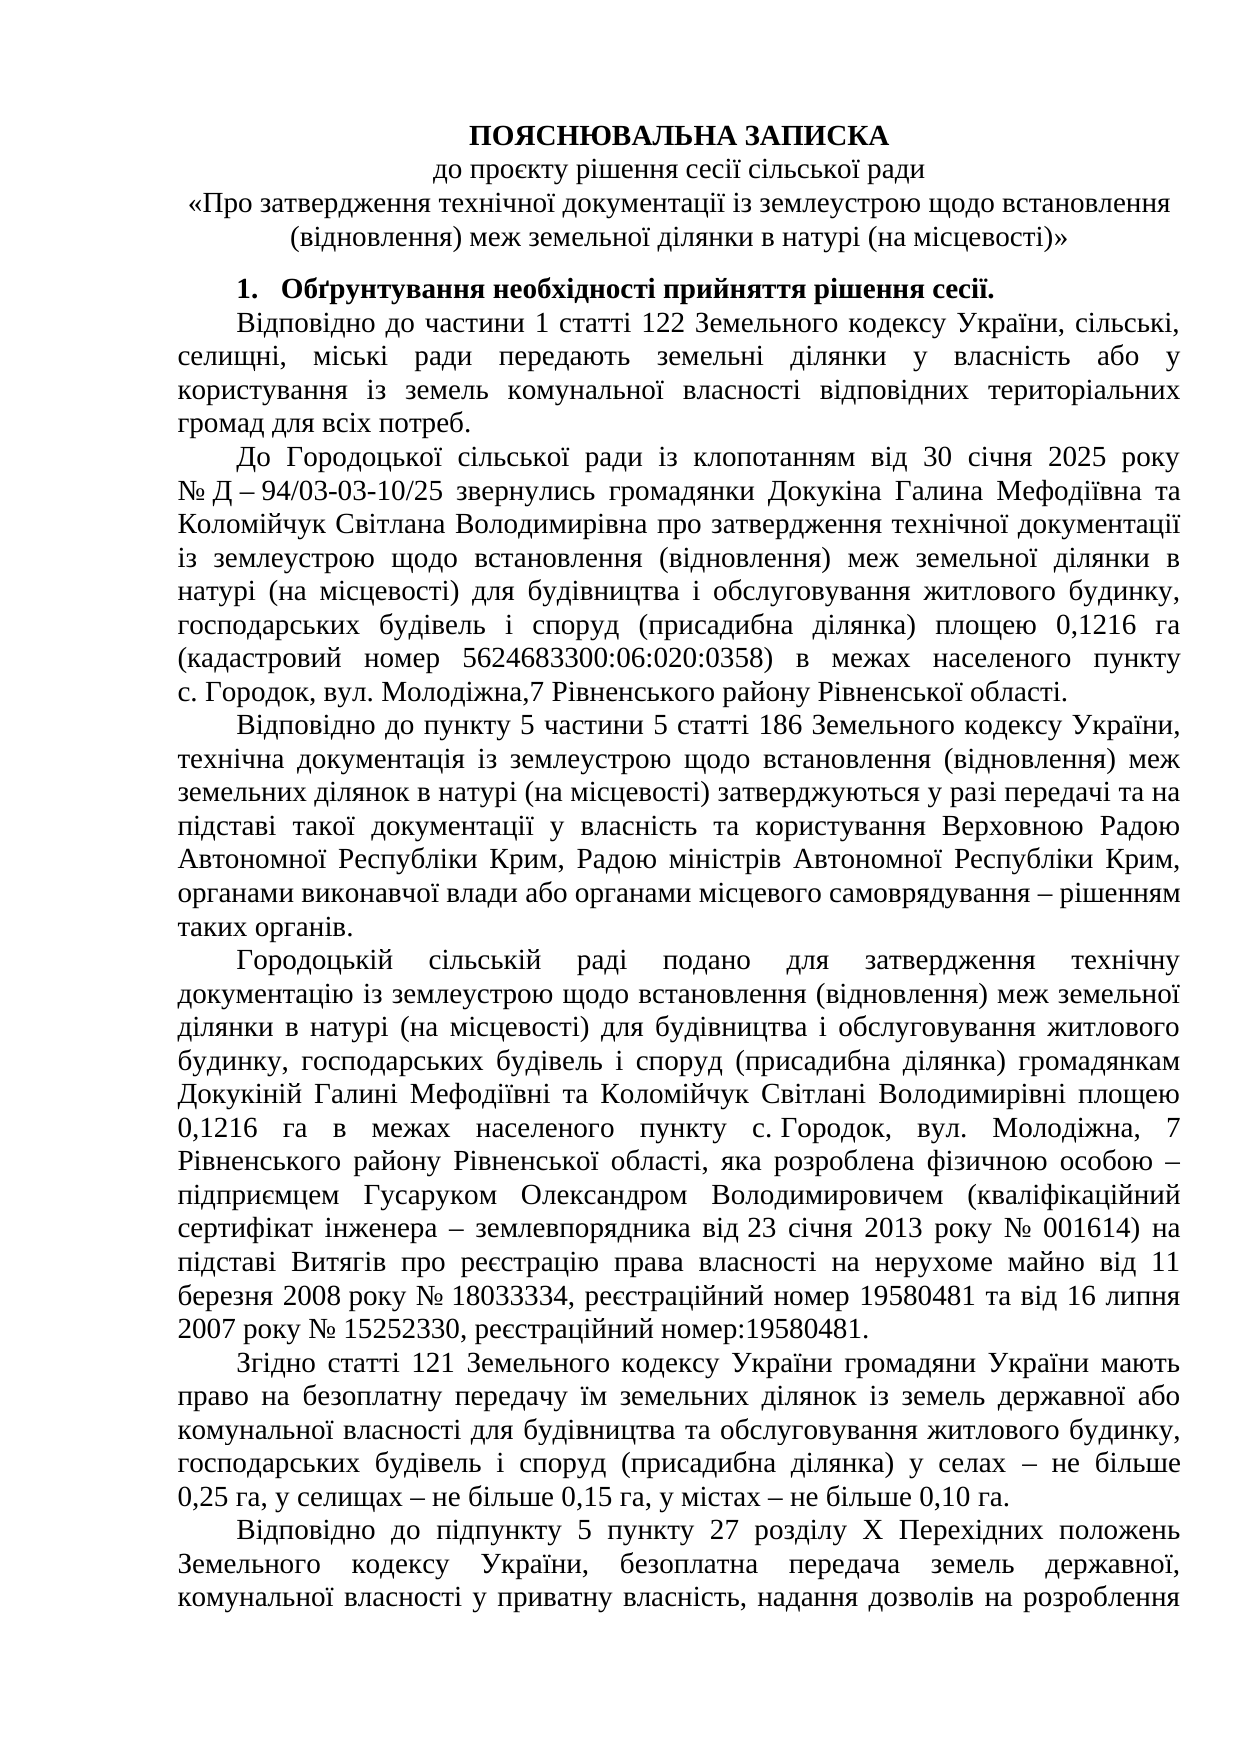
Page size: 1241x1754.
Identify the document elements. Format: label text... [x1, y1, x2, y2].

text Згідно статті 121 Земельного кодексу України громадяни України мають право на безоплатну передачу їм земельних ділянок із земель державної або комунальної власності для будівництва та обслуговування житлового будинку, господарських будівель і споруд (присадибна ділянка) у селах – не більше 0,25 га, у селищах – не більше 0,15 га, у містах – не більше 0,10 га. [177, 1345, 1181, 1445]
text Відповідно до пункту 5 частини 5 статті 186 Земельного кодексу України, технічна документація із землеустрою щодо встановлення (відновлення) меж земельних ділянок в натурі (на місцевості) затверджуються у разі передачі та на підставі такої документації у власність та користування Верховною Радою Автономної Республіки Крим, Радою міністрів Автономної Республіки Крим, органами виконавчої влади або органами місцевого самоврядування – рішенням таких органів. [177, 707, 1181, 942]
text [177, 1512, 1181, 1613]
text ПОЯСНЮВАЛЬНА ЗАПИСКА [177, 118, 1181, 152]
text до проєкту рішення сесії сільської ради [177, 152, 1181, 185]
list Обґрунтування необхідності прийняття рішення сесії. [177, 271, 1181, 305]
text До Городоцької сільської ради із клопотанням від 30 січня 2025 року № Д – 94/03-03-10/25 звернулись громадянки Докукіна Галина Мефодіївна та Коломійчук Світлана Володимирівна про затвердження технічної документації із землеустрою щодо встановлення (відновлення) меж земельної ділянки в натурі (на місцевості) для будівництва і обслуговування житлового будинку, господарських будівель і споруд (присадибна ділянка) площею 0,1216 га (кадастровий номер 5624683300:06:020:0358) в межах населеного пункту с. Городок, вул. Молодіжна,7 Рівненського району Рівненської області. [177, 439, 1181, 707]
text Відповідно до частини 1 статті 122 Земельного кодексу України, сільські, селищні, міські ради передають земельні ділянки у власність або у користування із земель комунальної власності відповідних територіальних громад для всіх потреб. [177, 305, 1181, 439]
text Згідно статті 121 Земельного кодексу України громадяни України мають право на безоплатну передачу їм земельних ділянок із земель державної або комунальної власності для будівництва та обслуговування житлового будинку, господарських будівель і споруд (присадибна ділянка) у селах – не більше 0,25 га, у селищах – не більше 0,15 га, у містах – не більше 0,10 га. [177, 1445, 1181, 1512]
text Городоцькій сільській раді подано для затвердження технічну документацію із землеустрою щодо встановлення (відновлення) меж земельної ділянки в натурі (на місцевості) для будівництва і обслуговування житлового будинку, господарських будівель і споруд (присадибна ділянка) громадянкам Докукіній Галині Мефодіївні та Коломійчук Світлані Володимирівні площею 0,1216 га в межах населеного пункту с. Городок, вул. Молодіжна, 7 Рівненського району Рівненської області, яка розроблена фізичною особою – підприємцем Гусаруком Олександром Володимировичем (кваліфікаційний сертифікат інженера – землевпорядника від 23 січня 2013 року № 001614) на підставі Витягів про реєстрацію права власності на нерухоме майно від 11 березня 2008 року № 18033334, реєстраційний номер 19580481 та від 16 липня 2007 року № 15252330, реєстраційний номер:19580481. [177, 942, 1181, 1345]
text «Про затвердження технічної документації із землеустрою щодо встановлення (відновлення) меж земельної ділянки в натурі (на місцевості)» [177, 185, 1181, 252]
